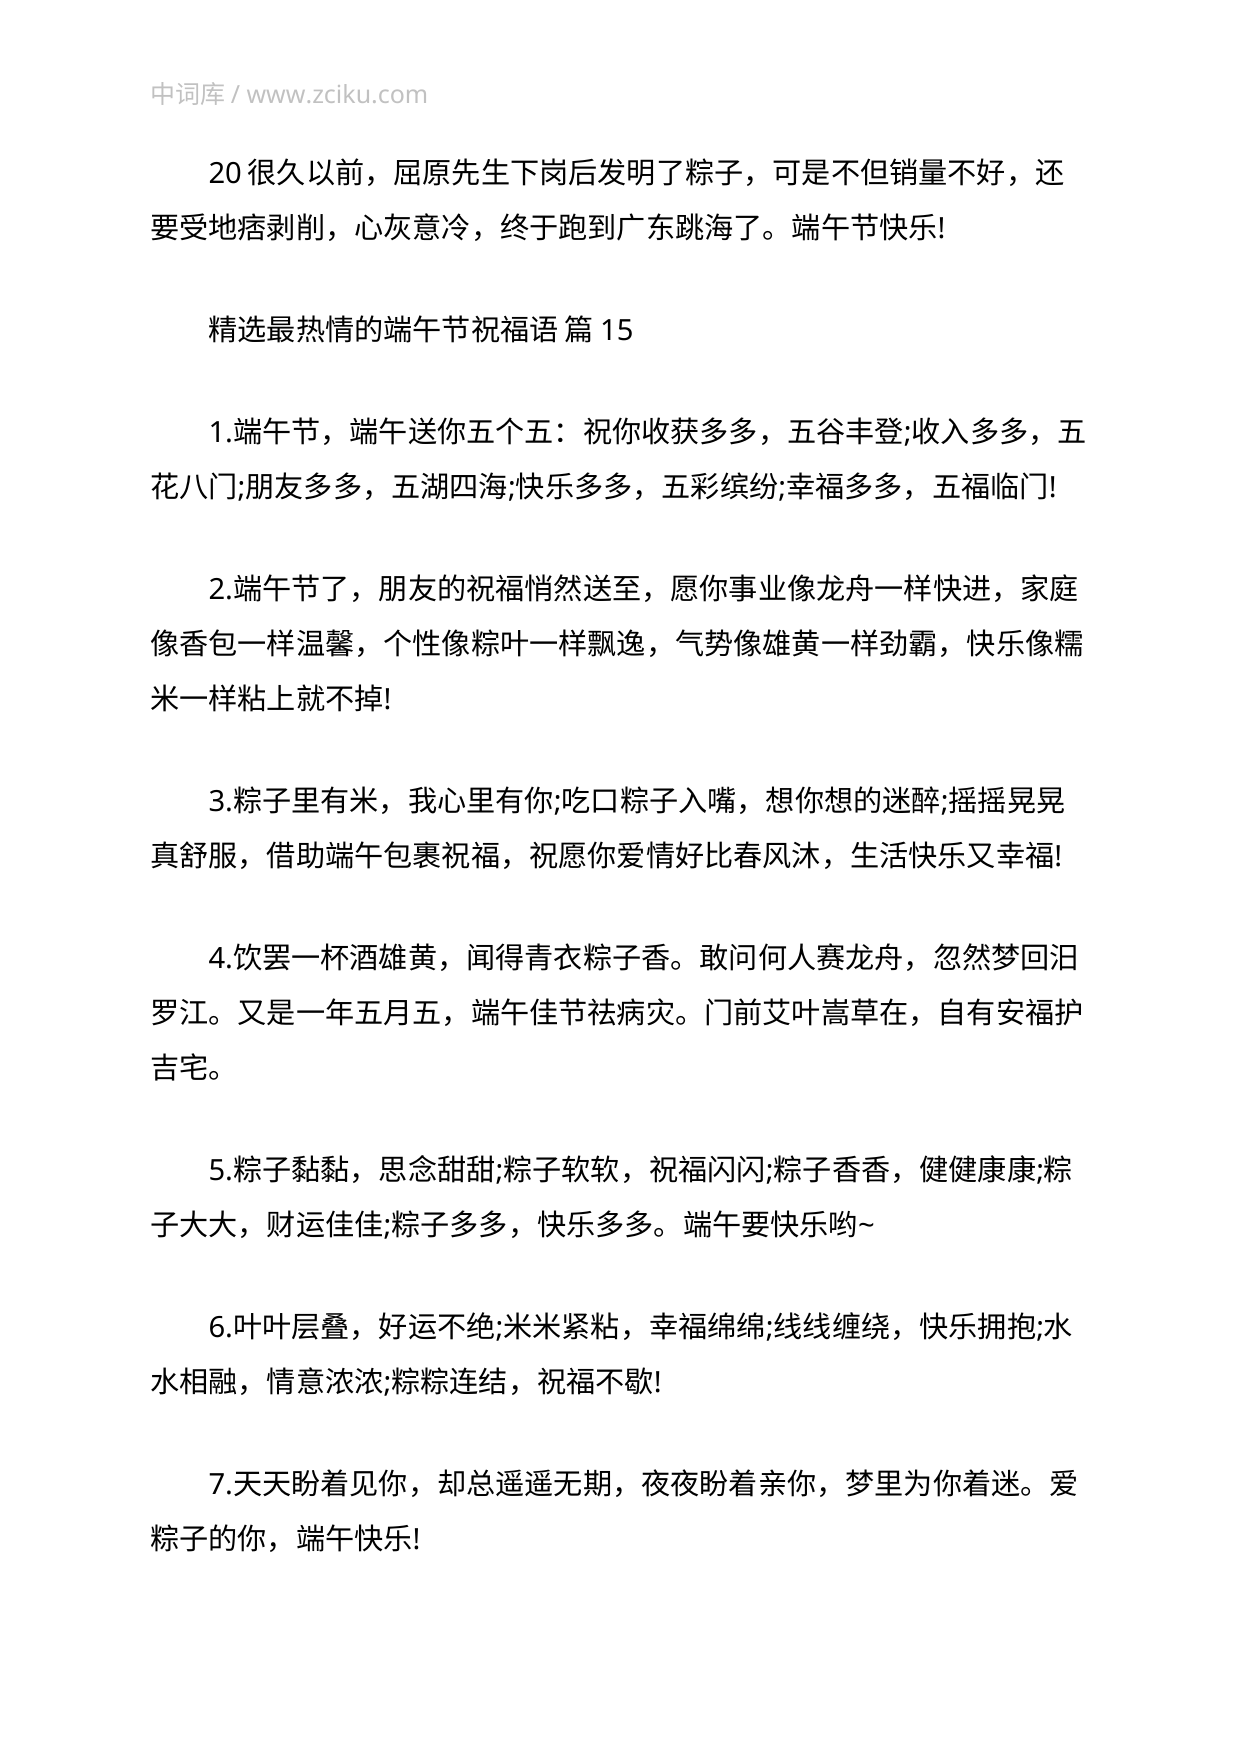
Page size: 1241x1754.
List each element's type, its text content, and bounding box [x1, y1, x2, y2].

text 20很久以前，屈原先生下岗后发明了粽子，可是不但销量不好，还要受地痞剥削，心灰意冷，终于跑到广东跳海了。端午节快乐! [150, 150, 1090, 247]
text 6.叶叶层叠，好运不绝;米米紧粘，幸福绵绵;线线缠绕，快乐拥抱;水水相融，情意浓浓;粽粽连结，祝福不歇! [150, 1303, 1090, 1401]
text 3.粽子里有米，我心里有你;吃口粽子入嘴，想你想的迷醉;摇摇晃晃真舒服，借助端午包裹祝福，祝愿你爱情好比春风沐，生活快乐又幸福! [150, 778, 1090, 875]
text 5.粽子黏黏，思念甜甜;粽子软软，祝福闪闪;粽子香香，健健康康;粽子大大，财运佳佳;粽子多多，快乐多多。端午要快乐哟~ [150, 1146, 1090, 1244]
text 4.饮罢一杯酒雄黄，闻得青衣粽子香。敢问何人赛龙舟，忽然梦回汨罗江。又是一年五月五，端午佳节祛病灾。门前艾叶嵩草在，自有安福护吉宅。 [150, 935, 1090, 1087]
text 2.端午节了，朋友的祝福悄然送至，愿你事业像龙舟一样快进，家庭像香包一样温馨，个性像粽叶一样飘逸，气势像雄黄一样劲霸，快乐像糯米一样粘上就不掉! [150, 566, 1090, 718]
text 1.端午节，端午送你五个五：祝你收获多多，五谷丰登;收入多多，五花八门;朋友多多，五湖四海;快乐多多，五彩缤纷;幸福多多，五福临门! [150, 409, 1090, 506]
text 精选最热情的端午节祝福语 篇15 [150, 307, 1090, 349]
text 7.天天盼着见你，却总遥遥无期，夜夜盼着亲你，梦里为你着迷。爱粽子的你，端午快乐! [150, 1460, 1090, 1558]
